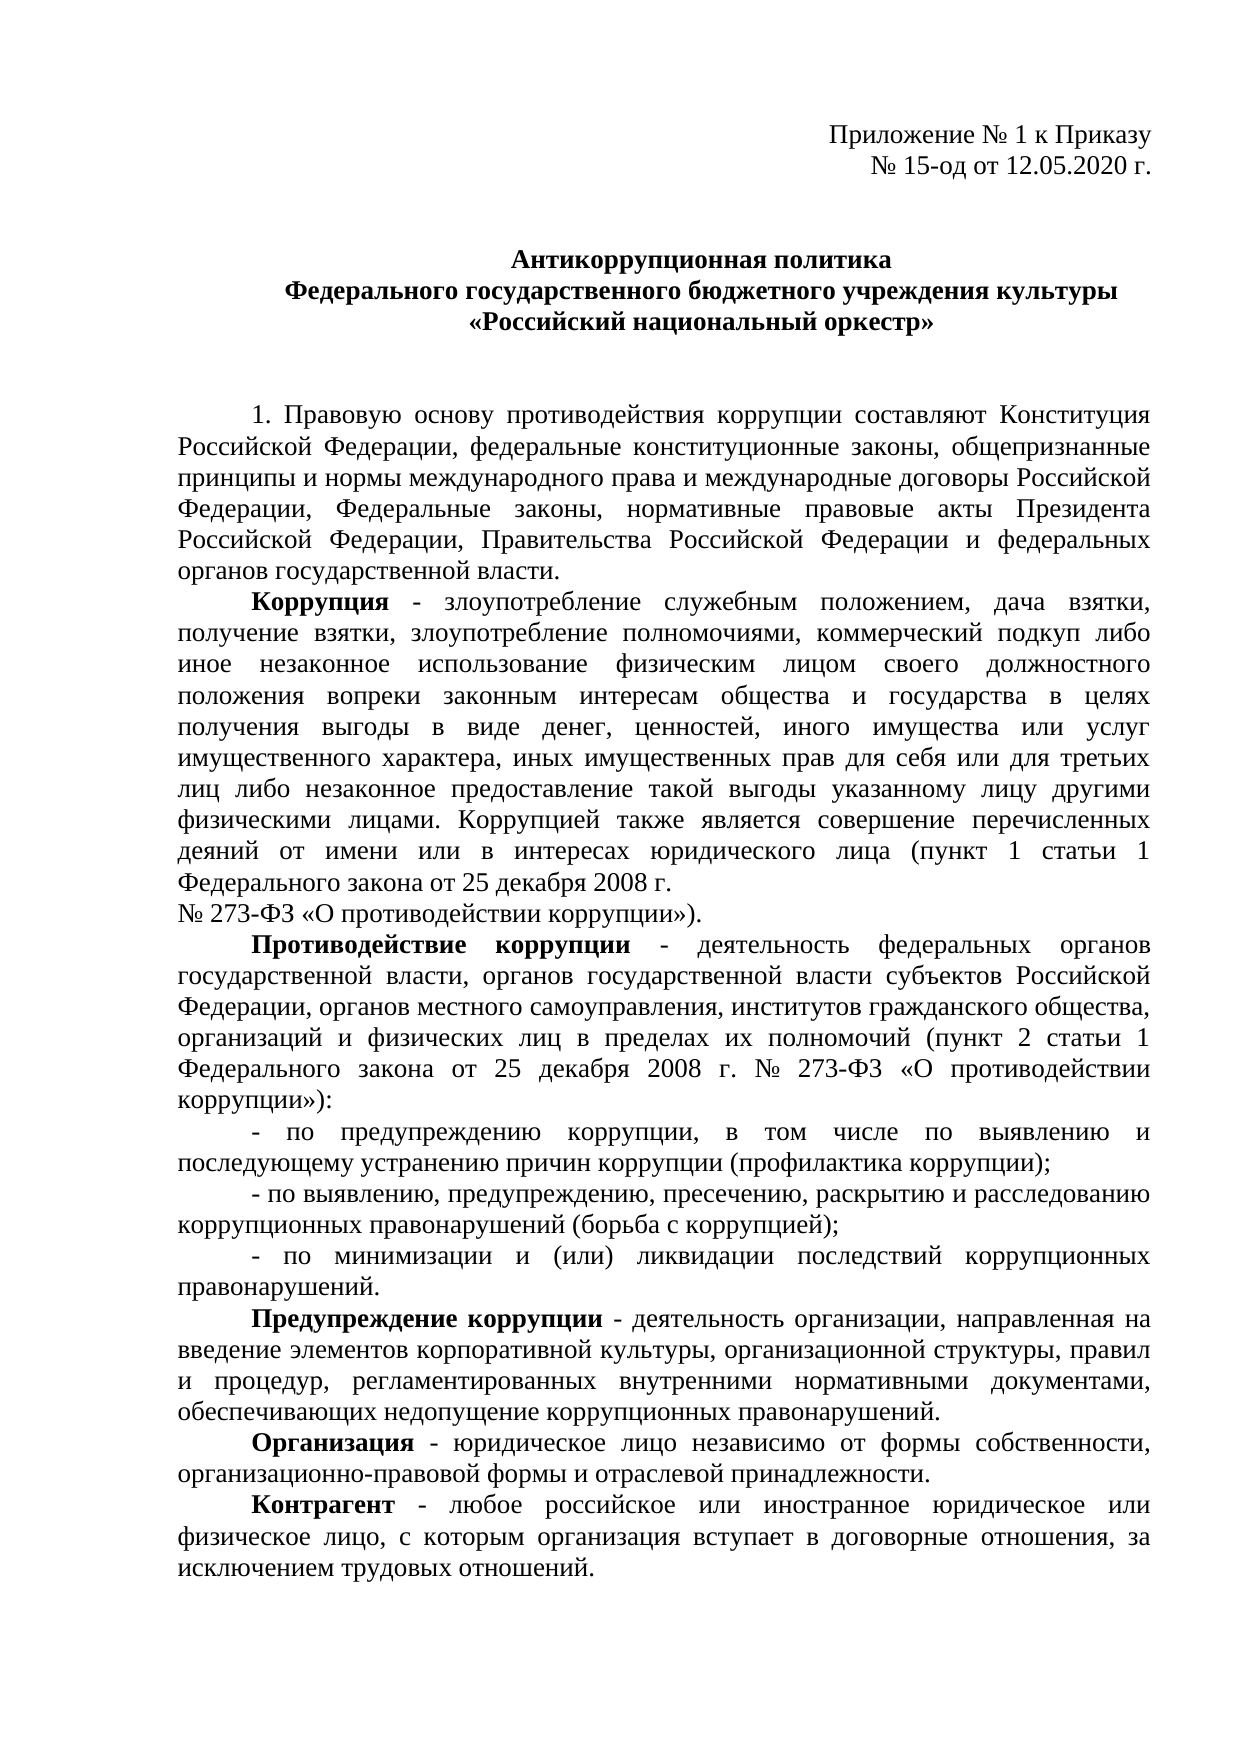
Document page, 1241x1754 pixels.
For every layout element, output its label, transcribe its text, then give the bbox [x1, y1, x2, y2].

text № 15-од от 12.05.2020 г. [177, 149, 1152, 180]
text «Российский национальный оркестр» [177, 305, 1152, 336]
text 1. Правовую основу противодействия коррупции составляют Конституция Российской Федерации, федеральные конституционные законы, общепризнанные принципы и нормы международного права и международные договоры Российской Федерации, Федеральные законы, нормативные правовые акты Президента Российской Федерации, Правительства Российской Федерации и федеральных органов государственной власти. [177, 398, 1152, 585]
text № 273-ФЗ «О противодействии коррупции»). [177, 897, 1152, 928]
text Организация - юридическое лицо независимо от формы собственности, организационно-правовой формы и отраслевой принадлежности. [177, 1426, 1152, 1488]
text Контрагент - любое российское или иностранное юридическое или физическое лицо, с которым организация вступает в договорные отношения, за исключением трудовых отношений. [177, 1488, 1152, 1582]
text Приложение № 1 к Приказу [177, 118, 1152, 149]
text Коррупция - злоупотребление служебным положением, дача взятки, получение взятки, злоупотребление полномочиями, коммерческий подкуп либо иное незаконное использование физическим лицом своего должностного положения вопреки законным интересам общества и государства в целях получения выгоды в виде денег, ценностей, иного имущества или услуг имущественного характера, иных имущественных прав для себя или для третьих лиц либо незаконное предоставление такой выгоды указанному лицу другими физическими лицами. Коррупцией также является совершение перечисленных деяний от имени или в интересах юридического лица (пункт 1 статьи 1 Федерального закона от 25 декабря 2008 г. [177, 585, 1152, 897]
text - по выявлению, предупреждению, пресечению, раскрытию и расследованию коррупционных правонарушений (борьба с коррупцией); [177, 1177, 1152, 1239]
text Федерального государственного бюджетного учреждения культуры [177, 274, 1152, 305]
text - по предупреждению коррупции, в том числе по выявлению и последующему устранению причин коррупции (профилактика коррупции); [177, 1115, 1152, 1177]
text - по минимизации и (или) ликвидации последствий коррупционных правонарушений. [177, 1239, 1152, 1302]
text Антикоррупционная политика [177, 243, 1152, 274]
text Противодействие коррупции - деятельность федеральных органов государственной власти, органов государственной власти субъектов Российской Федерации, органов местного самоуправления, институтов гражданского общества, организаций и физических лиц в пределах их полномочий (пункт 2 статьи 1 Федерального закона от 25 декабря 2008 г. № 273-Ф3 «О противодействии коррупции»): [177, 928, 1152, 1115]
text Предупреждение коррупции - деятельность организации, направленная на введение элементов корпоративной культуры, организационной структуры, правил и процедур, регламентированных внутренними нормативными документами, обеспечивающих недопущение коррупционных правонарушений. [177, 1302, 1152, 1426]
